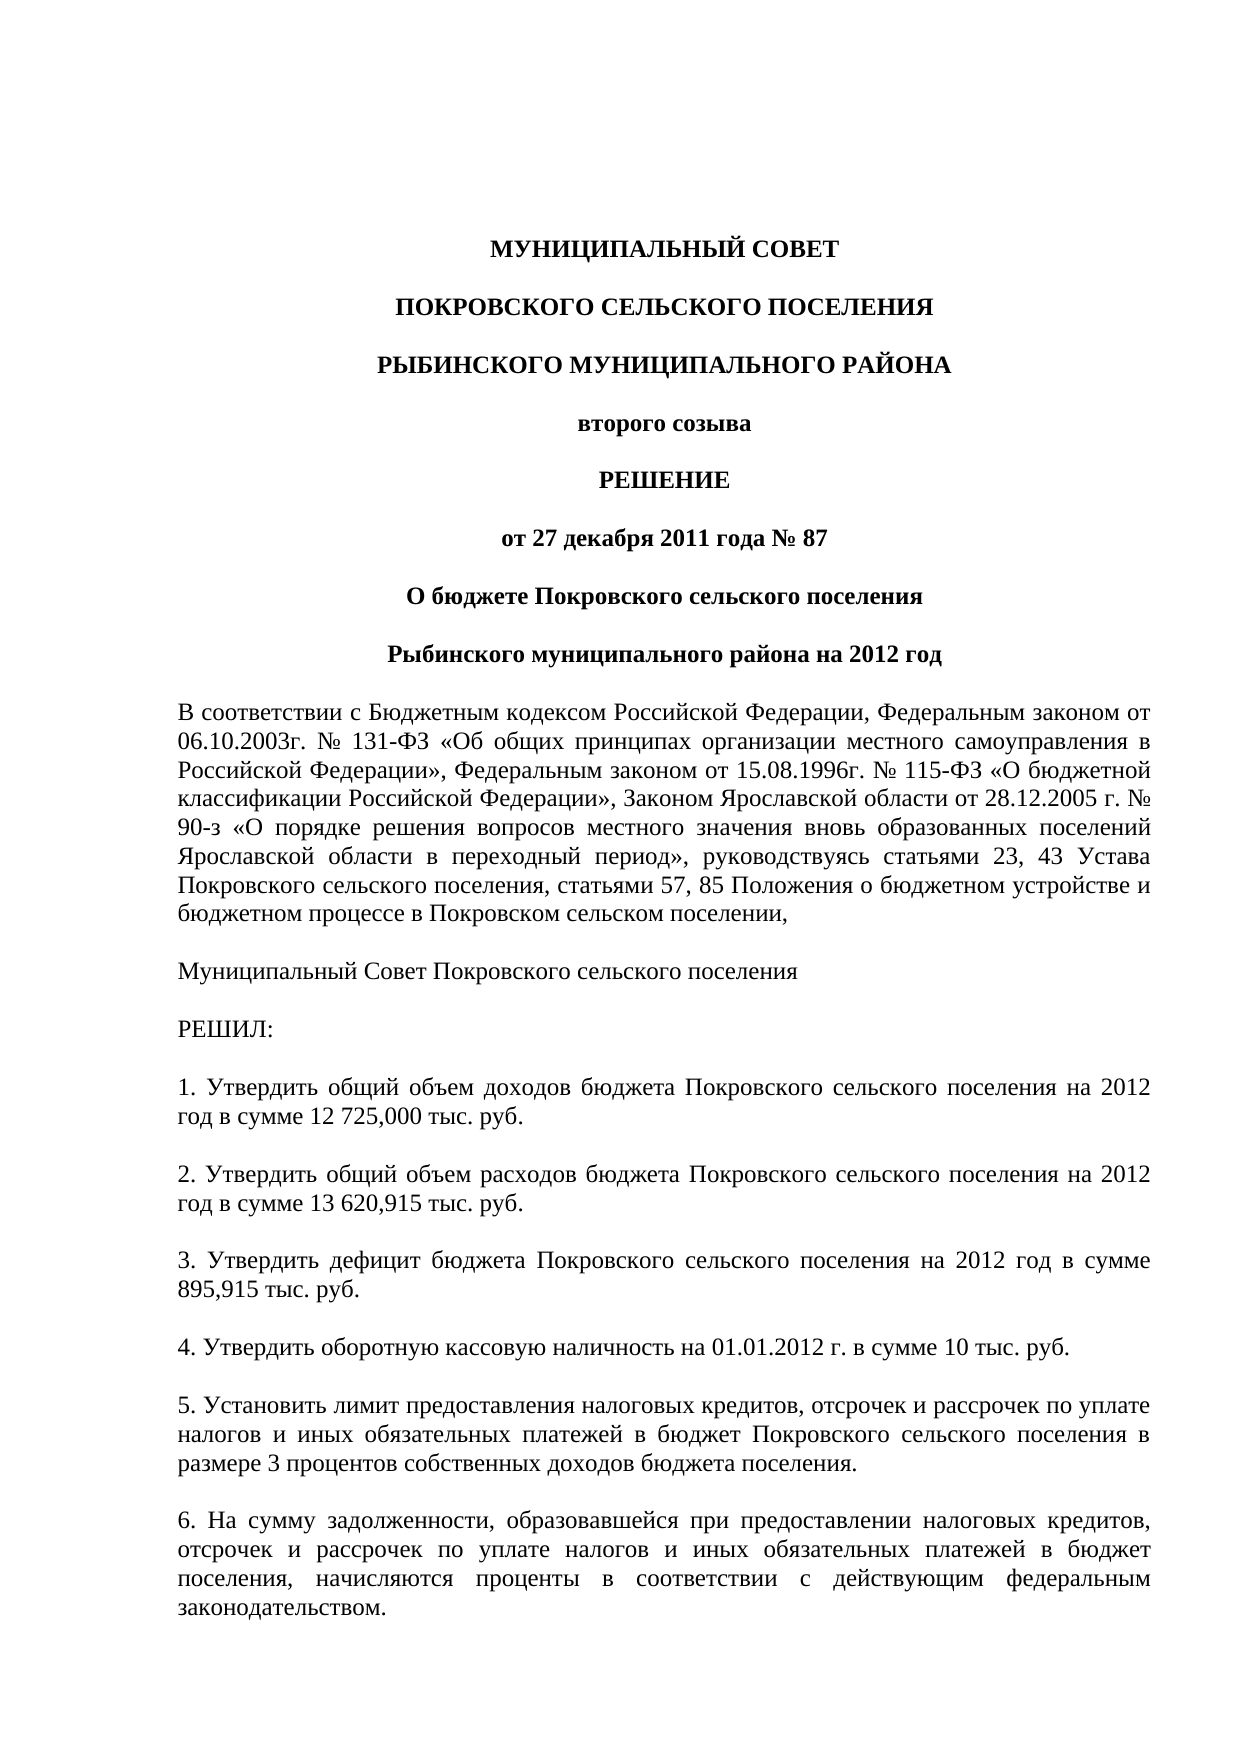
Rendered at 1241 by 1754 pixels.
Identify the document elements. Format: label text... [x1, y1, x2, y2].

text Рыбинского муниципального района на 2012 год [177, 639, 1152, 668]
text ПОКРОВСКОГО СЕЛЬСКОГО ПОСЕЛЕНИЯ [177, 292, 1152, 321]
text 4. Утвердить оборотную кассовую наличность на 01.01.2012 г. в сумме 10 тыс. руб. [177, 1332, 1152, 1361]
text второго созыва [177, 408, 1152, 436]
text МУНИЦИПАЛЬНЫЙ СОВЕТ [177, 234, 1152, 263]
text В соответствии с Бюджетным кодексом Российской Федерации, Федеральным законом от 06.10.2003г. № 131-ФЗ «Об общих принципах организации местного самоуправления в Российской Федерации», Федеральным законом от 15.08.1996г. № 115-ФЗ «О бюджетной классификации Российской Федерации», Законом Ярославской области от 28.12.2005 г. № 90-з «О порядке решения вопросов местного значения вновь образованных поселений Ярославской области в переходный период», руководствуясь статьями 23, 43 Устава Покровского сельского поселения, статьями 57, 85 Положения о бюджетном устройстве и бюджетном процессе в Покровском сельском поселении, [177, 697, 1152, 927]
text 2. Утвердить общий объем расходов бюджета Покровского сельского поселения на 2012 год в сумме 13 620,915 тыс. руб. [177, 1159, 1152, 1216]
text 1. Утвердить общий объем доходов бюджета Покровского сельского поселения на 2012 год в сумме 12 725,000 тыс. руб. [177, 1072, 1152, 1130]
text О бюджете Покровского сельского поселения [177, 581, 1152, 610]
text 3. Утвердить дефицит бюджета Покровского сельского поселения на 2012 год в сумме 895,915 тыс. руб. [177, 1246, 1152, 1303]
text Муниципальный Совет Покровского сельского поселения [177, 956, 1152, 985]
text РЕШИЛ: [177, 1014, 1152, 1043]
text РЕШЕНИЕ [177, 466, 1152, 494]
text от 27 декабря 2011 года № 87 [177, 523, 1152, 552]
text РЫБИНСКОГО МУНИЦИПАЛЬНОГО РАЙОНА [177, 350, 1152, 378]
text 5. Установить лимит предоставления налоговых кредитов, отсрочек и рассрочек по уплате налогов и иных обязательных платежей в бюджет Покровского сельского поселения в размере 3 процентов собственных доходов бюджета поселения. [177, 1390, 1152, 1476]
text 6. На сумму задолженности, образовавшейся при предоставлении налоговых кредитов, отсрочек и рассрочек по уплате налогов и иных обязательных платежей в бюджет поселения, начисляются проценты в соответствии с действующим федеральным законодательством. [177, 1506, 1152, 1621]
